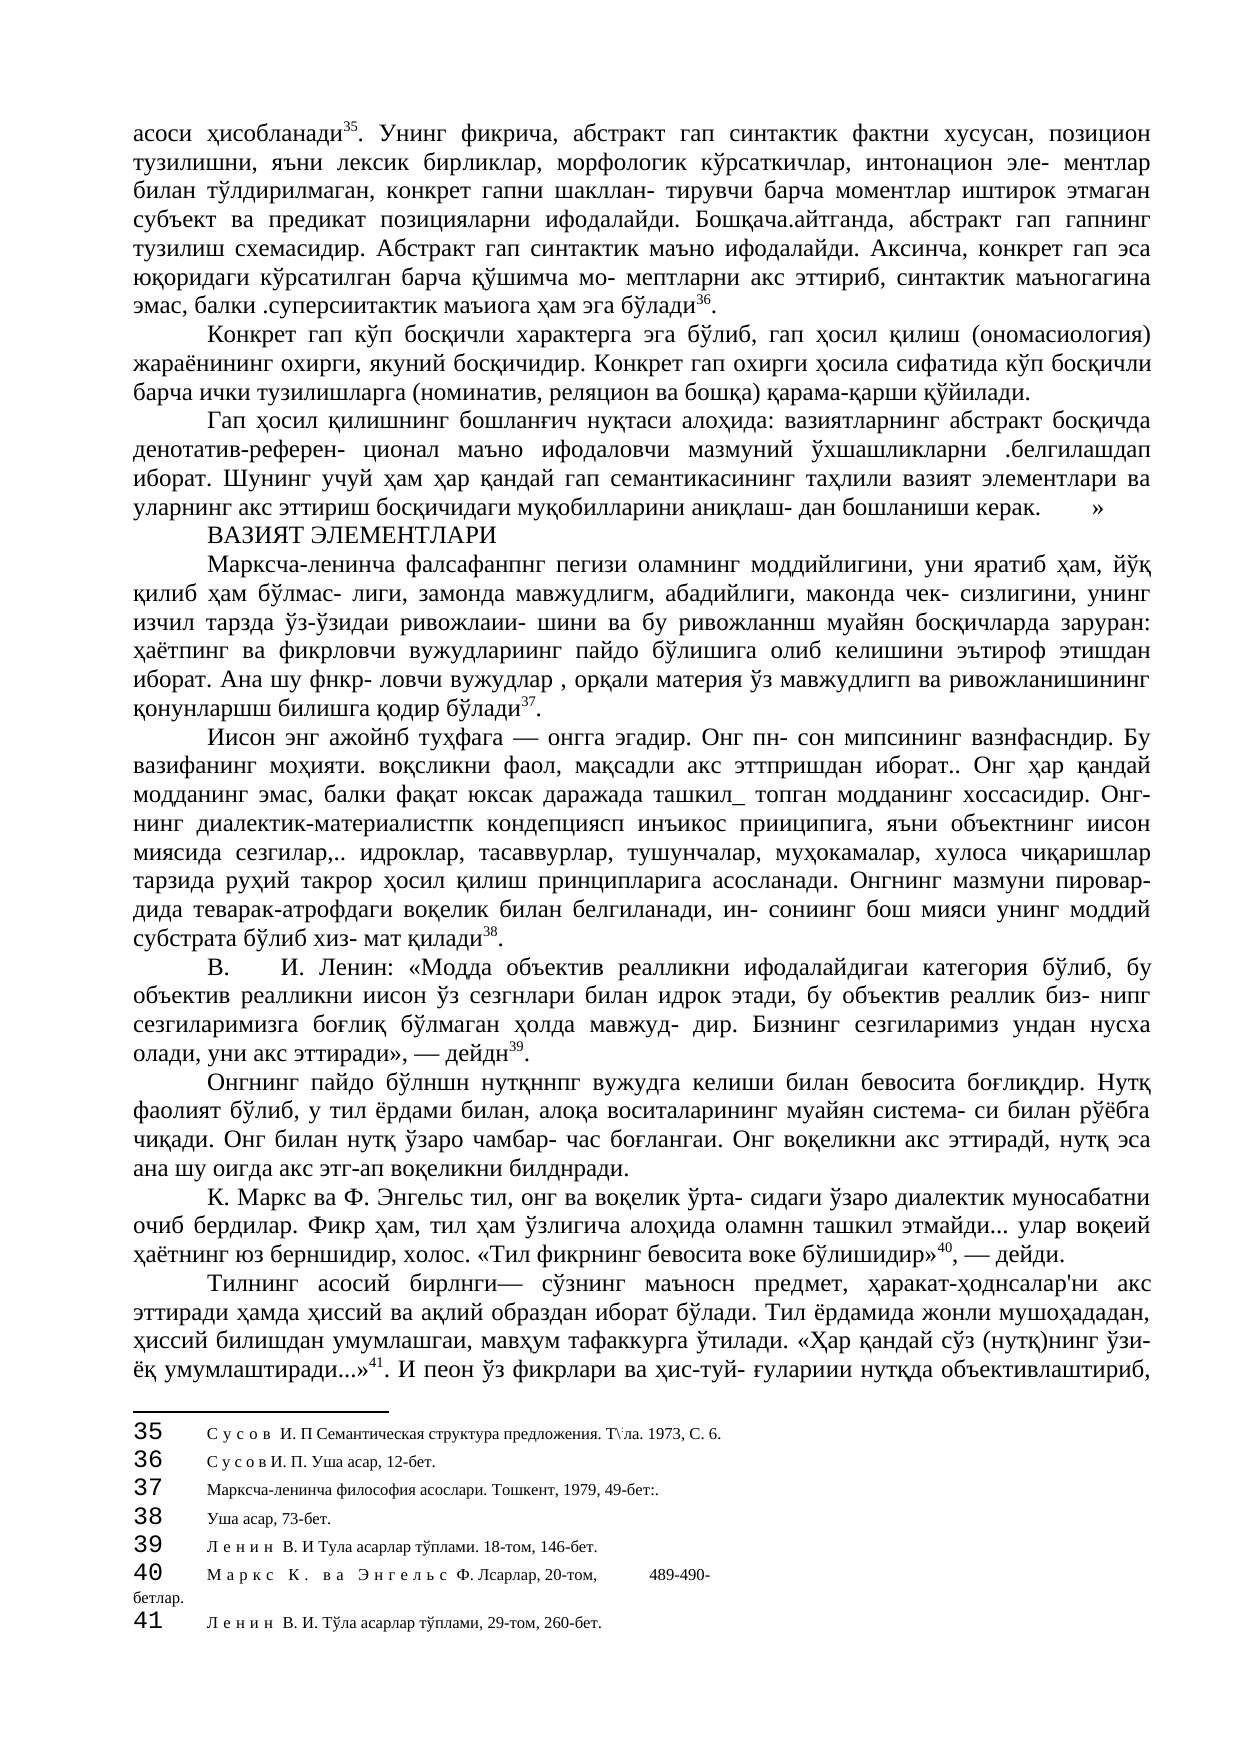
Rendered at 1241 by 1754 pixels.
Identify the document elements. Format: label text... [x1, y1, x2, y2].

text В. И. Ленин: «Модда объектив реалликни ифодалайдигаи категория бўлиб, бу объектив реалликни иисон ўз сезгнлари билан идрок этади, бу объектив реаллик биз- нипг сезгиларимизга боғлиқ бўлмаган ҳолда мавжуд- дир. Бизнинг сезгиларимиз ундан нусха олади, уни акс эттиради», — дейдн. [133, 952, 1152, 1067]
text Марксча-ленинча фалсафанпнг пегизи оламнинг моддийлигини, уни яратиб ҳам, йўқ қилиб ҳам бўлмас- лиги, замонда мавжудлигм, абадийлиги, маконда чек- сизлигини, унинг изчил тарзда ўз-ўзидаи ривожлаии- шини ва бу ривожланнш муайян босқичларда заруран: ҳаётпинг ва фикрловчи вужудлариинг пайдо бўлишига олиб келишини эътироф этишдан иборат. Ана шу фнкр- ловчи вужудлар , орқали материя ўз мавжудлигп ва ривожланишининг қонунларшш билишга қодир бўлади. [133, 549, 1152, 722]
text Гап ҳосил қилишнинг бошланғич нуқтаси алоҳида: вазиятларнинг абстракт босқичда денотатив-референ- ционал маъно ифодаловчи мазмуний ўхшашликларни .белгилашдап иборат. Шунинг учуй ҳам ҳар қандай гап семантикасининг таҳлили вазият элементлари ва уларнинг акс эттириш босқичидаги муқобилларини аниқлаш- дан бошланиши керак. » [133, 406, 1152, 521]
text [133, 118, 1152, 319]
text ВАЗИЯТ ЭЛЕМЕНТЛАРИ [133, 521, 1152, 549]
text Онгнинг пайдо бўлншн нутқннпг вужудга келиши билан бевосита боғлиқдир. Нутқ фаолият бўлиб, у тил ёрдами билан, алоқа воситаларининг муайян система- си билан рўёбга чиқади. Онг билан нутқ ўзаро чамбар- час боғлангаи. Онг воқеликни акс эттирадй, нутқ эса ана шу оигда акс этг-ап воқеликни билднради. [133, 1067, 1152, 1182]
text Иисон энг ажойнб туҳфага — онгга эгадир. Онг пн- сон мипсининг вазнфасндир. Бу вазифанинг моҳияти. воқсликни фаол, мақсадли акс эттпришдан иборат.. Онг ҳар қандай модданинг эмас, балки фақат юксак даражада ташкил_ топган модданинг хоссасидир. Онг- нинг диалектик-материалистпк кондепциясп инъикос прииципига, яъни объектнинг иисон миясида сезгилар,.. идроклар, тасаввурлар, тушунчалар, муҳокамалар, хулоса чиқаришлар тарзида руҳий такрор ҳосил қилиш принципларига асосланади. Онгнинг мазмуни пировар- дида теварак-атрофдаги воқелик билан белгиланади, ин- сониинг бош мияси унинг моддий субстрата бўлиб хиз- мат қилади. [133, 722, 1152, 952]
text Конкрет гап кўп босқичли характерга эга бўлиб, гап ҳосил қилиш (ономасиология) жараёнининг охирги, якуний босқичидир. Конкрет гап охирги ҳосила сифатида кўп босқичли барча ички тузилишларга (номинатив, реляцион ва бошқа) қарама-қарши қўйилади. [133, 319, 1152, 406]
text К. Маркс ва Ф. Энгельс тил, онг ва воқелик ўрта- сидаги ўзаро диалектик муносабатни очиб бердилар. Фикр ҳам, тил ҳам ўзлигича алоҳида оламнн ташкил этмайди... улар воқеий ҳаётнинг юз берншидир, холос. «Тил фикрнинг бевосита воке бўлишидир», — дейди. [133, 1182, 1152, 1268]
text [133, 1268, 1152, 1383]
